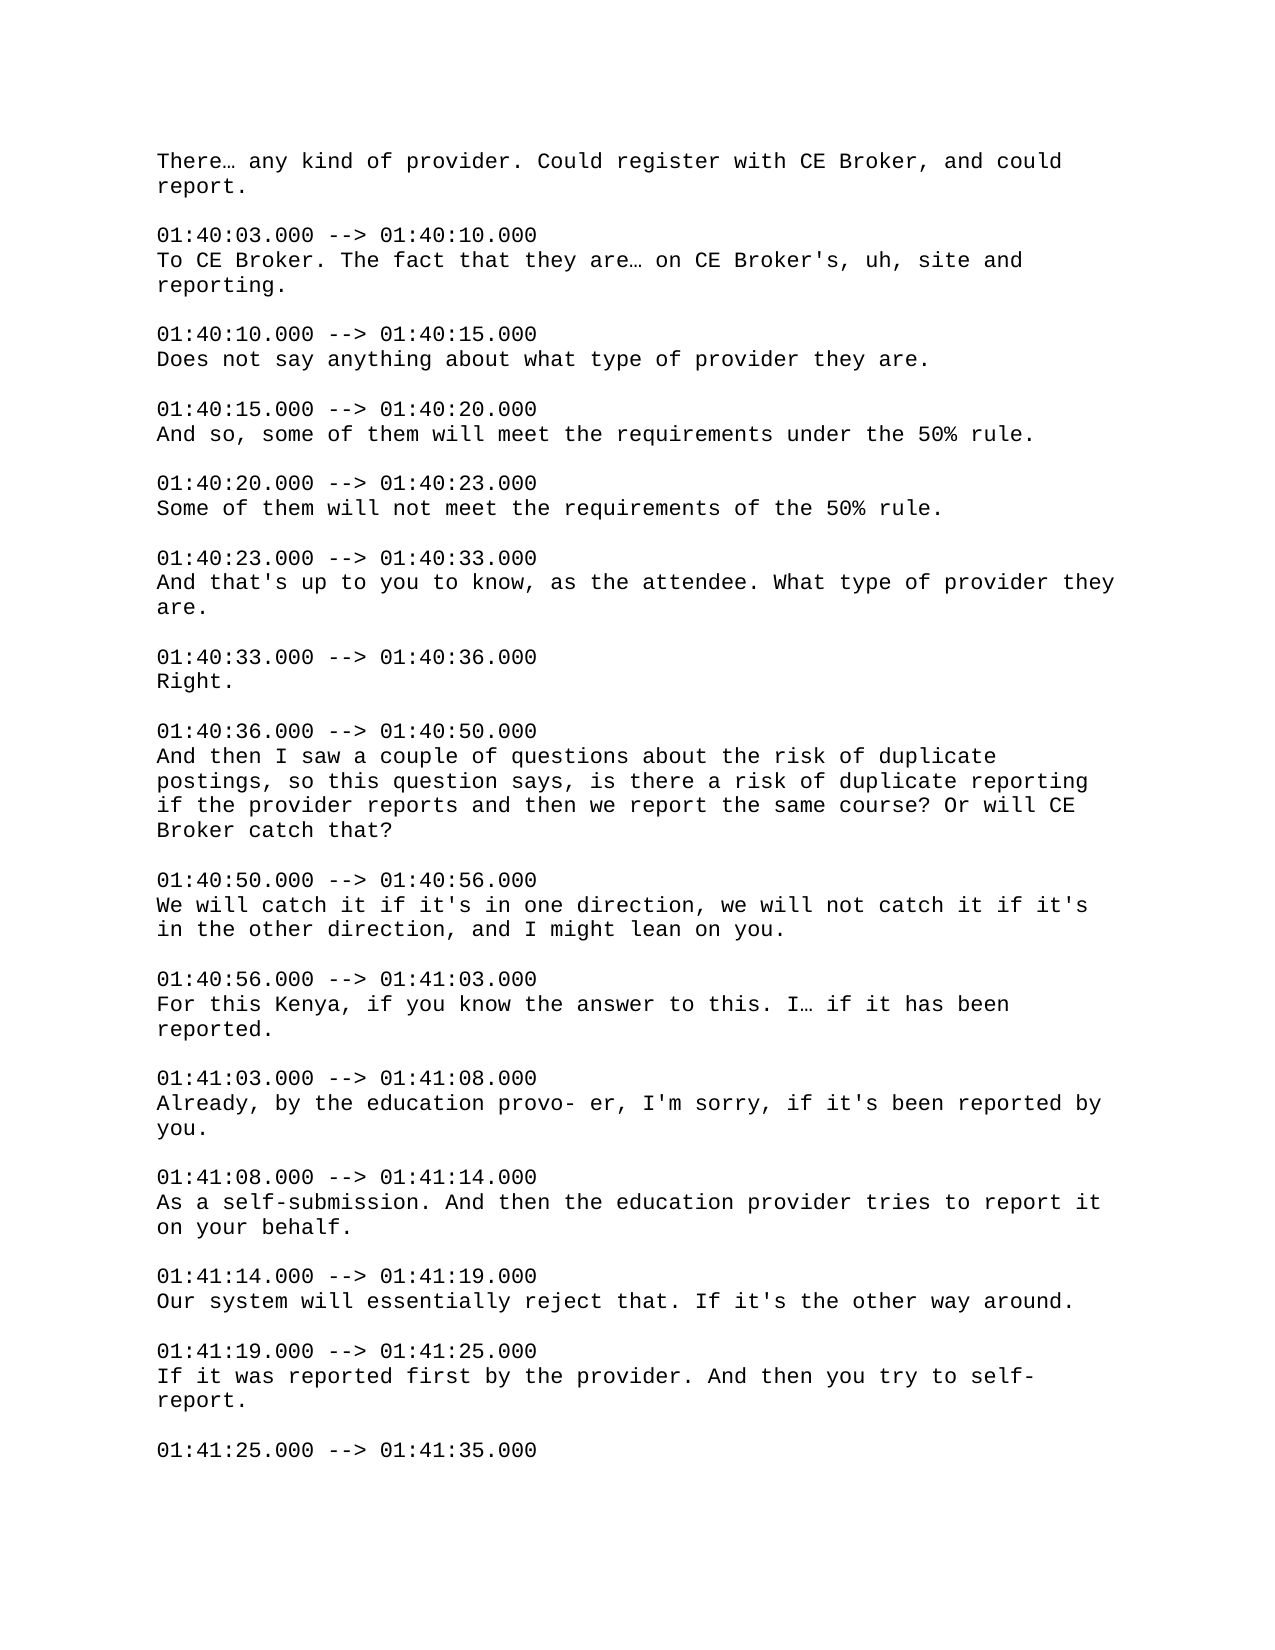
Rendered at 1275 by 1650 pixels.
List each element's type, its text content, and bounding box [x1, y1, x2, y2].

text If it was reported first by the provider. And then you try to self-report. [156, 1365, 1118, 1414]
text Our system will essentially reject that. If it's the other way around. [156, 1290, 1118, 1315]
text 01:41:14.000 --> 01:41:19.000 [156, 1266, 1118, 1290]
text 01:40:36.000 --> 01:40:50.000 [156, 720, 1118, 745]
text To CE Broker. The fact that they are… on CE Broker's, uh, site and reporting. [156, 249, 1118, 299]
text 01:41:03.000 --> 01:41:08.000 [156, 1067, 1118, 1092]
text 01:40:03.000 --> 01:40:10.000 [156, 224, 1118, 249]
text 01:41:19.000 --> 01:41:25.000 [156, 1340, 1118, 1365]
text 01:40:56.000 --> 01:41:03.000 [156, 968, 1118, 993]
text 01:40:23.000 --> 01:40:33.000 [156, 547, 1118, 571]
text Already, by the education provo- er, I'm sorry, if it's been reported by you. [156, 1092, 1118, 1142]
text And then I saw a couple of questions about the risk of duplicate postings, so this question says, is there a risk of duplicate reporting if the provider reports and then we report the same course? Or will CE Broker catch that? [156, 745, 1118, 844]
text 01:40:33.000 --> 01:40:36.000 [156, 646, 1118, 671]
text Does not say anything about what type of provider they are. [156, 348, 1118, 373]
text 01:40:15.000 --> 01:40:20.000 [156, 398, 1118, 423]
text As a self-submission. And then the education provider tries to report it on your behalf. [156, 1191, 1118, 1241]
text There… any kind of provider. Could register with CE Broker, and could report. [156, 150, 1118, 199]
text Right. [156, 671, 1118, 695]
text 01:40:50.000 --> 01:40:56.000 [156, 869, 1118, 894]
text Some of them will not meet the requirements of the 50% rule. [156, 497, 1118, 522]
text 01:40:20.000 --> 01:40:23.000 [156, 472, 1118, 497]
text 01:41:08.000 --> 01:41:14.000 [156, 1166, 1118, 1191]
text We will catch it if it's in one direction, we will not catch it if it's in the other direction, and I might lean on you. [156, 894, 1118, 943]
text 01:40:10.000 --> 01:40:15.000 [156, 323, 1118, 348]
text And so, some of them will meet the requirements under the 50% rule. [156, 423, 1118, 447]
text 01:41:25.000 --> 01:41:35.000 [156, 1439, 1118, 1464]
text And that's up to you to know, as the attendee. What type of provider they are. [156, 571, 1118, 621]
text For this Kenya, if you know the answer to this. I… if it has been reported. [156, 993, 1118, 1042]
